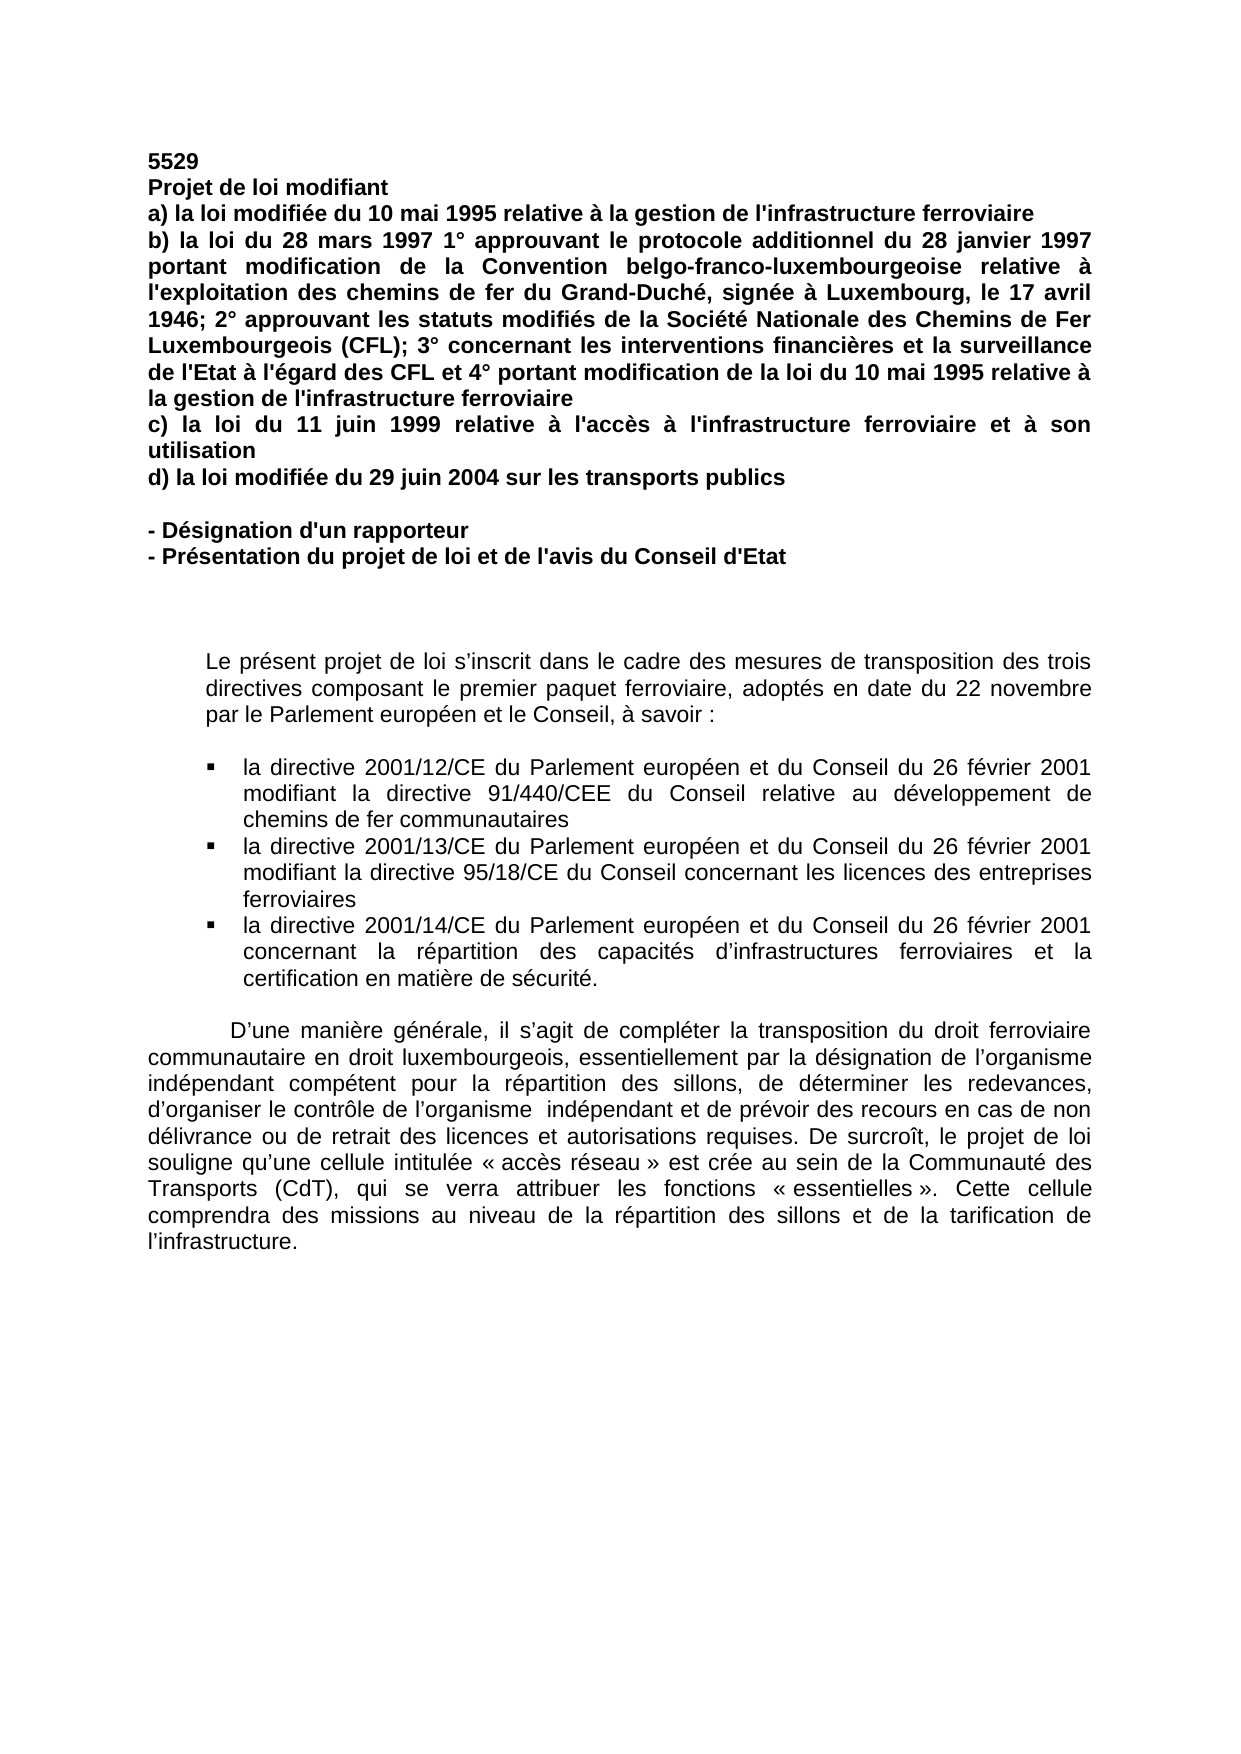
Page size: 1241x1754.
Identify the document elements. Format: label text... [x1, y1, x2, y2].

text D’une manière générale, il s’agit de compléter la transposition du droit ferroviaire communautaire en droit luxembourgeois, essentiellement par la désignation de l’organisme indépendant compétent pour la répartition des sillons, de déterminer les redevances, d’organiser le contrôle de l’organisme indépendant et de prévoir des recours en cas de non délivrance ou de retrait des licences et autorisations requises. De surcroît, le projet de loi souligne qu’une cellule intitulée « accès réseau » est crée au sein de la Communauté des Transports (CdT), qui se verra attribuer les fonctions « essentielles ». Cette cellule comprendra des missions au niveau de la répartition des sillons et de la tarification de l’infrastructure. [148, 1017, 1093, 1254]
text Le présent projet de loi s’inscrit dans le cadre des mesures de transposition des trois directives composant le premier paquet ferroviaire, adoptés en date du 22 novembre par le Parlement européen et le Conseil, à savoir : [205, 648, 1093, 727]
list la directive 2001/13/CE du Parlement européen et du Conseil du 26 février 2001 modifiant la directive 95/18/CE du Conseil concernant les licences des entreprises ferroviaires [205, 833, 1093, 912]
text Projet de loi modifiant [148, 174, 1093, 200]
text 5529 [148, 148, 1093, 174]
text a) la loi modifiée du 10 mai 1995 relative à la gestion de l'infrastructure ferroviaire [148, 200, 1093, 227]
text c) la loi du 11 juin 1999 relative à l'accès à l'infrastructure ferroviaire et à son utilisation [148, 411, 1093, 464]
text b) la loi du 28 mars 1997 1° approuvant le protocole additionnel du 28 janvier 1997 portant modification de la Convention belgo-franco-luxembourgeoise relative à l'exploitation des chemins de fer du Grand-Duché, signée à Luxembourg, le 17 avril 1946; 2° approuvant les statuts modifiés de la Société Nationale des Chemins de Fer Luxembourgeois (CFL); 3° concernant les interventions financières et la surveillance de l'Etat à l'égard des CFL et 4° portant modification de la loi du 10 mai 1995 relative à la gestion de l'infrastructure ferroviaire [148, 227, 1093, 411]
text - Présentation du projet de loi et de l'avis du Conseil d'Etat [148, 543, 1093, 569]
list la directive 2001/12/CE du Parlement européen et du Conseil du 26 février 2001 modifiant la directive 91/440/CEE du Conseil relative au développement de chemins de fer communautaires [205, 754, 1093, 833]
text - Désignation d'un rapporteur [148, 517, 1093, 543]
text d) la loi modifiée du 29 juin 2004 sur les transports publics [148, 464, 1093, 490]
list la directive 2001/14/CE du Parlement européen et du Conseil du 26 février 2001 concernant la répartition des capacités d’infrastructures ferroviaires et la certification en matière de sécurité. [205, 912, 1093, 991]
